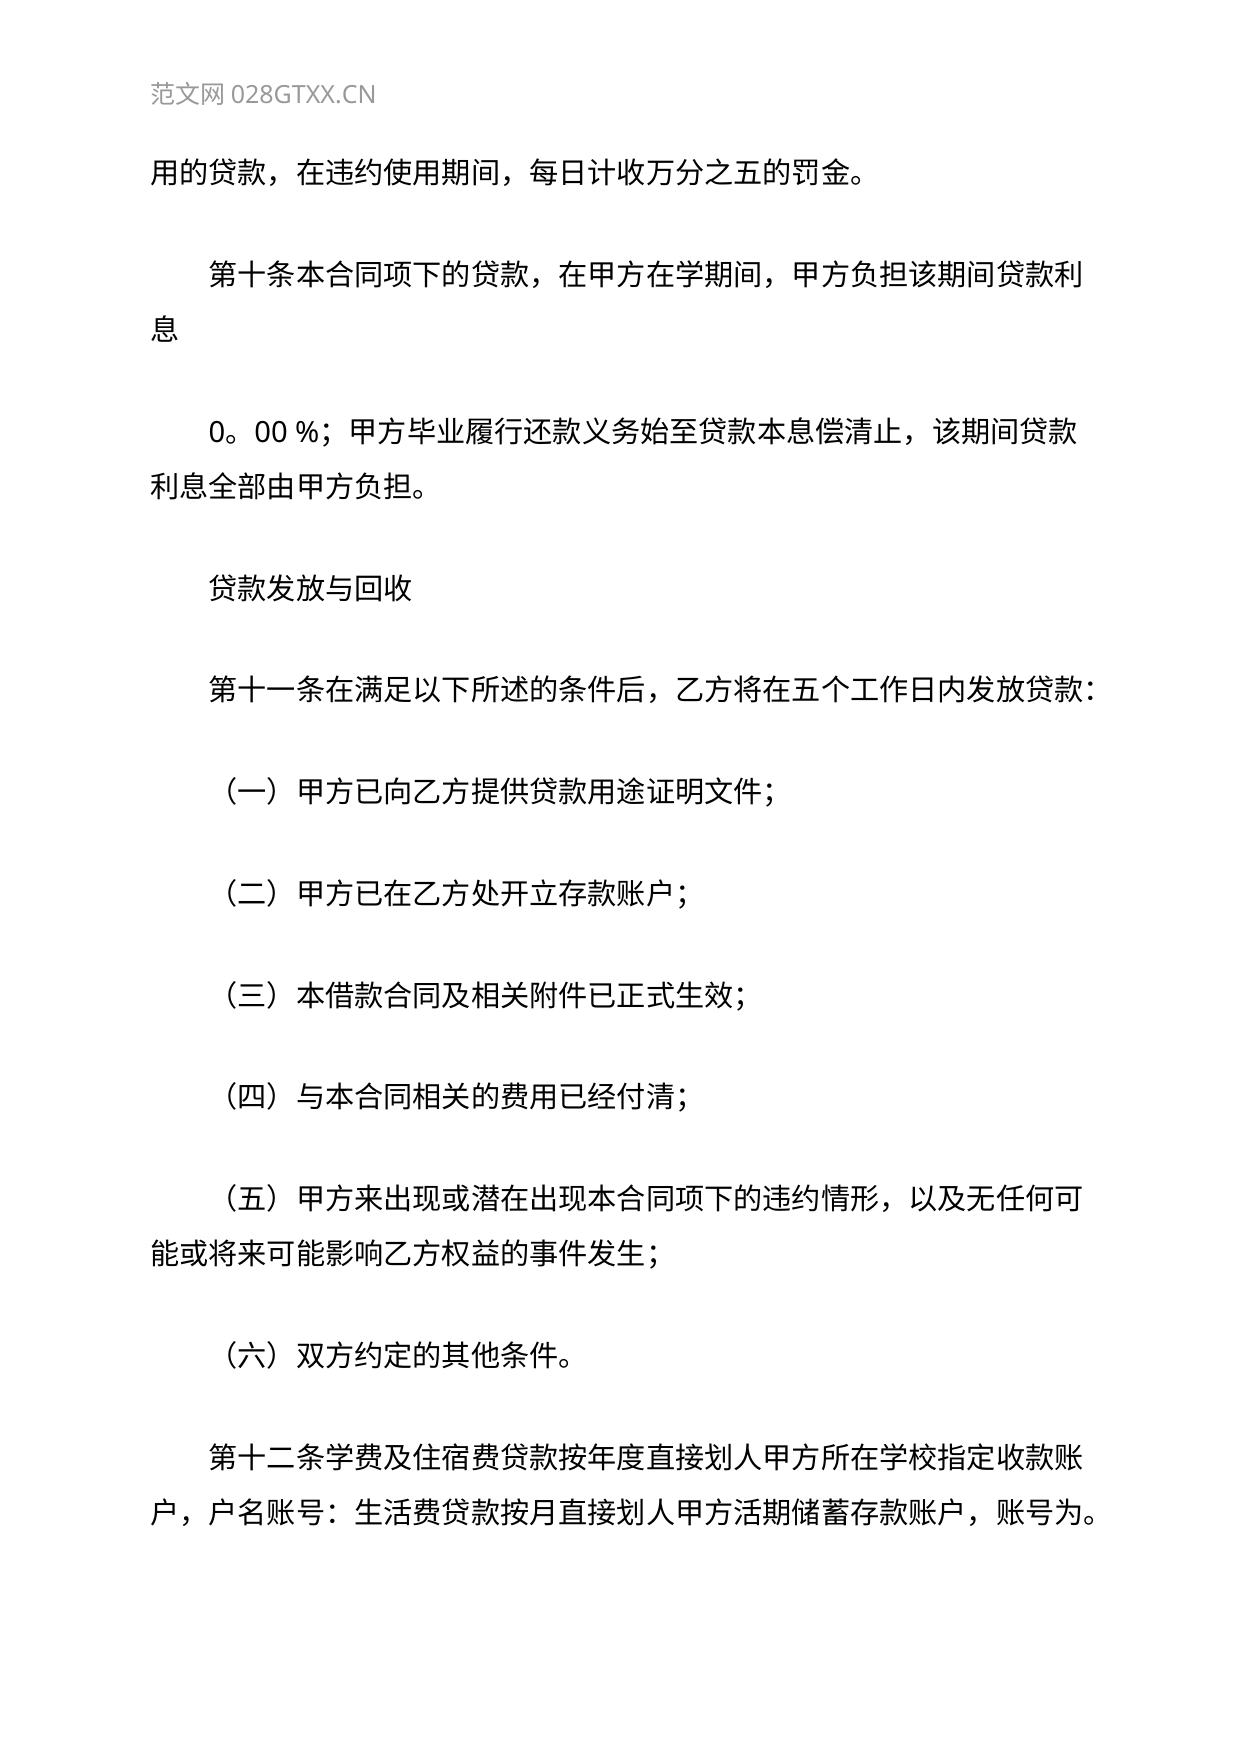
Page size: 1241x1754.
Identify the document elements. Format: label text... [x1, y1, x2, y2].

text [150, 150, 1090, 192]
text 第十二条学费及住宿费贷款按年度直接划人甲方所在学校指定收款账户，户名账号：生活费贷款按月直接划人甲方活期储蓄存款账户，账号为。 [150, 1434, 1090, 1531]
text 第十一条在满足以下所述的条件后，乙方将在五个工作日内发放贷款： [150, 667, 1090, 709]
text 贷款发放与回收 [150, 565, 1090, 607]
text （二）甲方已在乙方处开立存款账户； [150, 871, 1090, 913]
text （六）双方约定的其他条件。 [150, 1332, 1090, 1375]
text （一）甲方已向乙方提供贷款用途证明文件； [150, 769, 1090, 811]
text （四）与本合同相关的费用已经付清； [150, 1074, 1090, 1116]
text （三）本借款合同及相关附件已正式生效； [150, 972, 1090, 1014]
text 第十条本合同项下的贷款，在甲方在学期间，甲方负担该期间贷款利息 [150, 252, 1090, 349]
text 0。00 %；甲方毕业履行还款义务始至贷款本息偿清止，该期间贷款利息全部由甲方负担。 [150, 408, 1090, 506]
text （五）甲方来出现或潜在出现本合同项下的违约情形，以及无任何可能或将来可能影响乙方权益的事件发生； [150, 1176, 1090, 1273]
